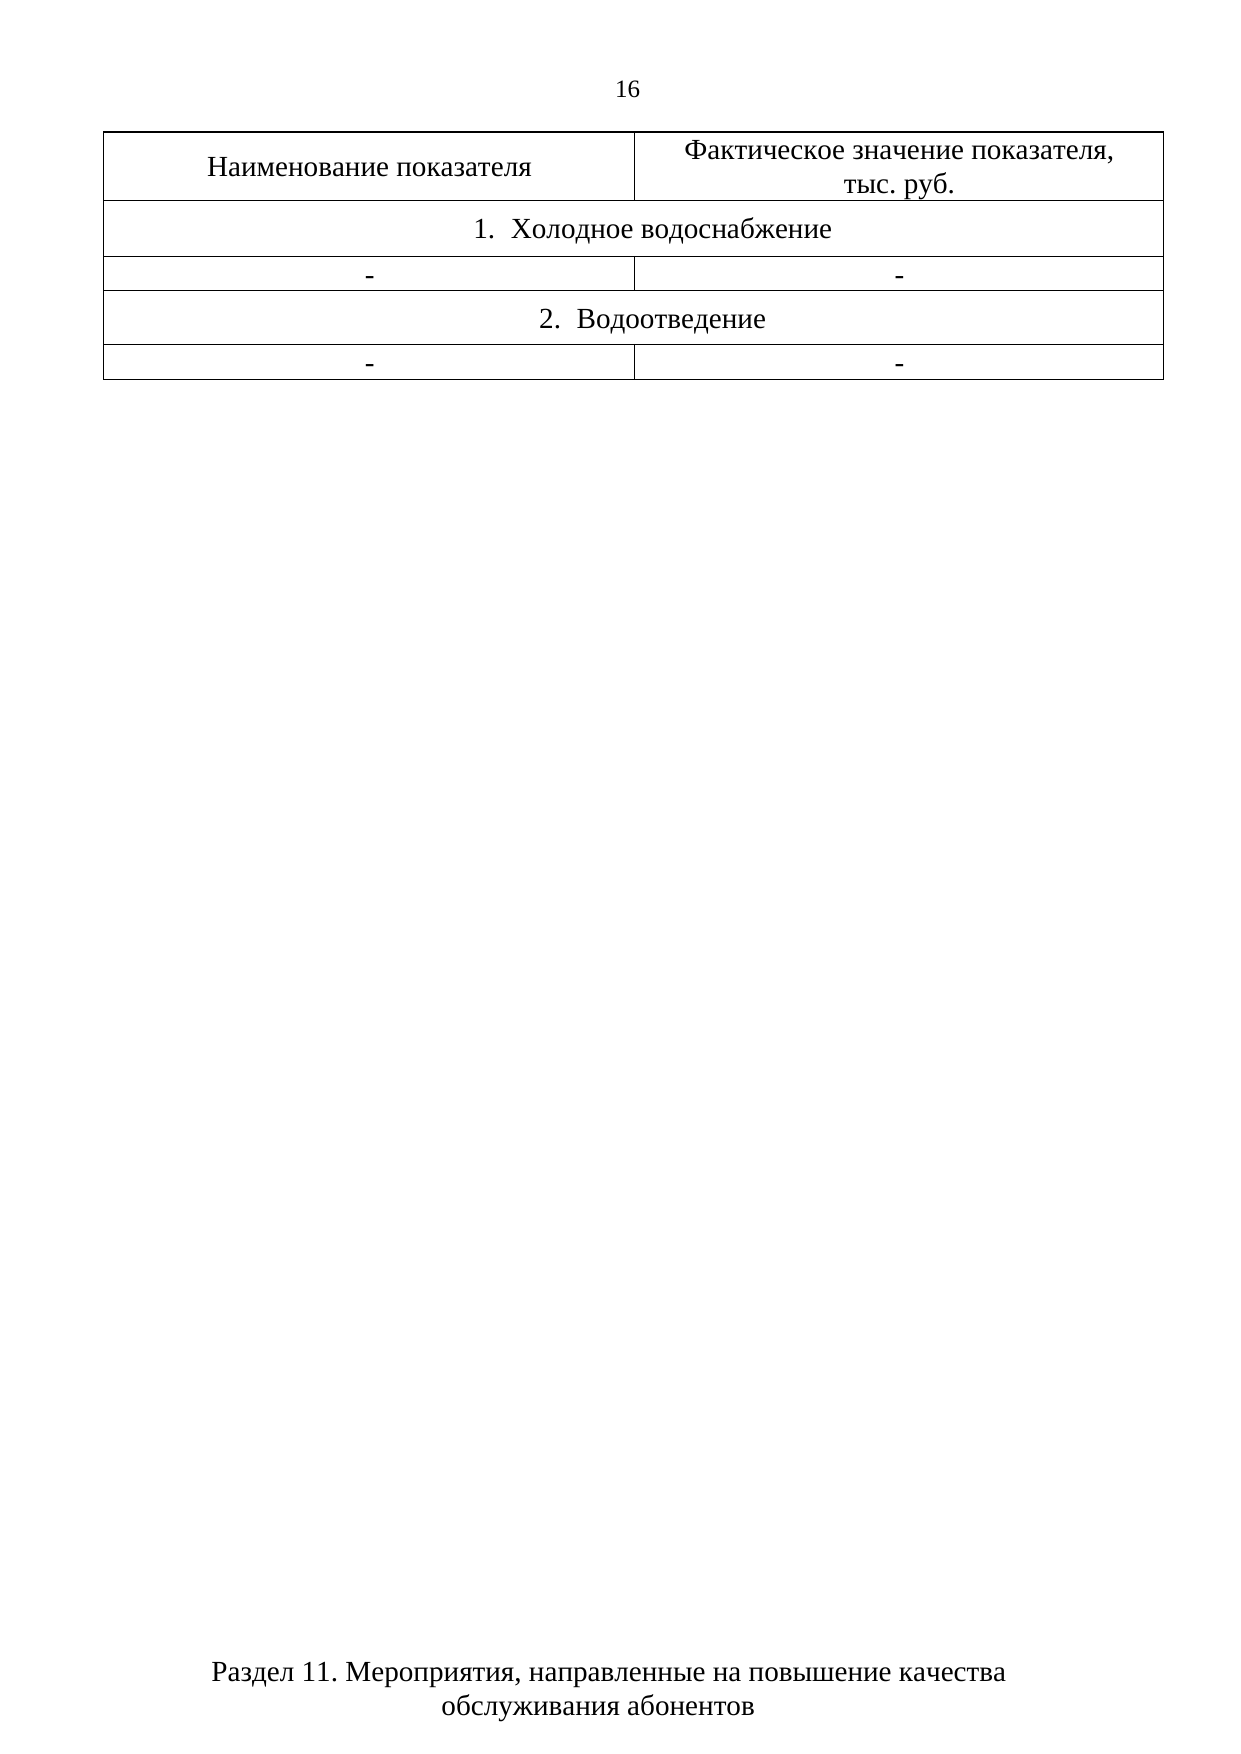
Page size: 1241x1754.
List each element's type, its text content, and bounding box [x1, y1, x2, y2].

table_header Фактическое значение показателя, тыс. руб. [635, 133, 1163, 199]
text Раздел 11. Мероприятия, направленные на повышение качества обслуживания абонентов [103, 1654, 1092, 1721]
table_cell Водоотведение [104, 291, 1163, 344]
table_cell - [104, 345, 634, 378]
table_header Наименование показателя [104, 133, 634, 199]
table_cell - [104, 257, 634, 290]
table_cell - [635, 345, 1163, 378]
table_cell Холодное водоснабжение [104, 201, 1163, 256]
table_cell - [635, 257, 1163, 290]
